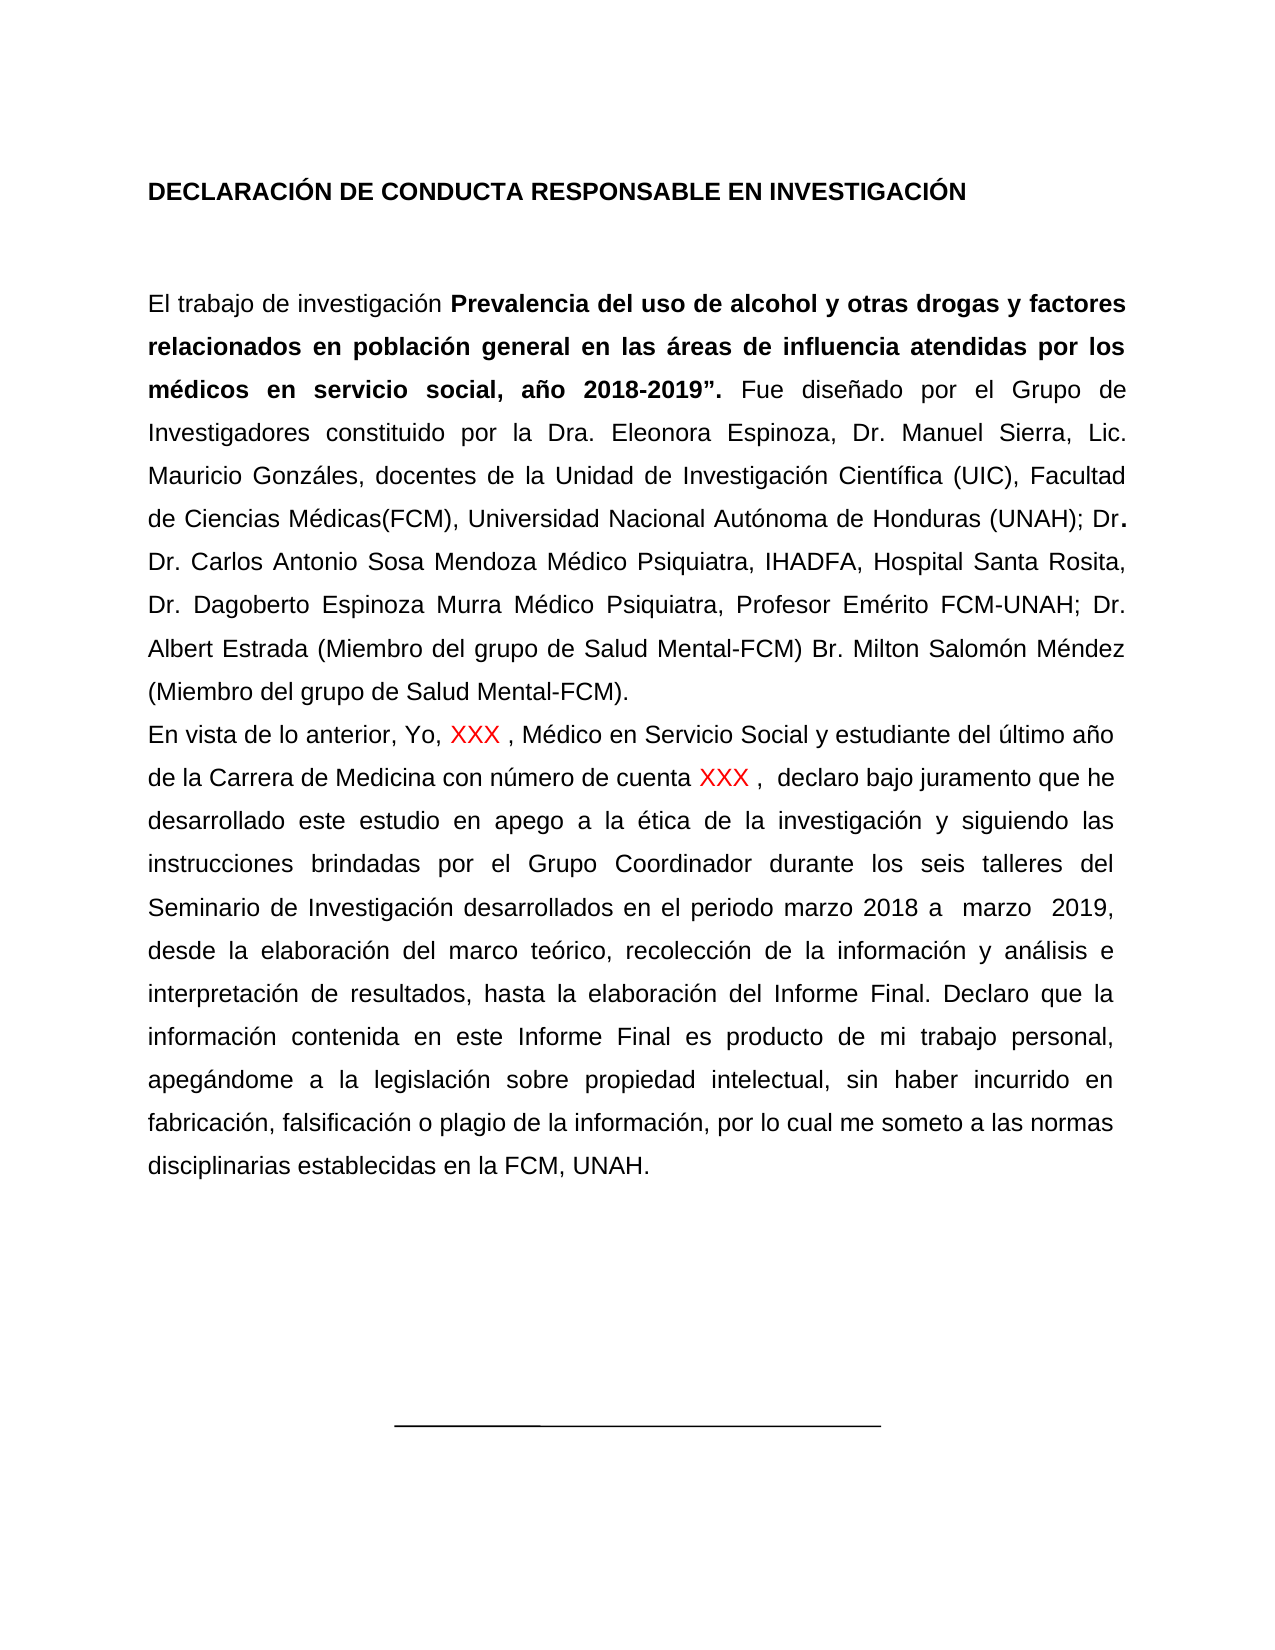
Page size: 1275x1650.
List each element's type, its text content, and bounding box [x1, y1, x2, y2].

text El trabajo de investigación Prevalencia del uso de alcohol y otras drogas y factores relacionados en población general en las áreas de influencia atendidas por los médicos en servicio social, año 2018-2019”. Fue diseñado por el Grupo de Investigadores constituido por la Dra. Eleonora Espinoza, Dr. Manuel Sierra, Lic. Mauricio Gonzáles, docentes de la Unidad de Investigación Científica (UIC), Facultad de Ciencias Médicas(FCM), Universidad Nacional Autónoma de Honduras (UNAH); Dr. Dr. Carlos Antonio Sosa Mendoza Médico Psiquiatra, IHADFA, Hospital Santa Rosita, Dr. Dagoberto Espinoza Murra Médico Psiquiatra, Profesor Emérito FCM-UNAH; Dr. Albert Estrada (Miembro del grupo de Salud Mental-FCM) Br. Milton Salomón Méndez (Miembro del grupo de Salud Mental-FCM). [148, 289, 1127, 706]
text En vista de lo anterior, Yo, XXX , Médico en Servicio Social y estudiante del último año de la Carrera de Medicina con número de cuenta XXX , declaro bajo juramento que he desarrollado este estudio en apego a la ética de la investigación y siguiendo las instrucciones brindadas por el Grupo Coordinador durante los seis talleres del Seminario de Investigación desarrollados en el periodo marzo 2018 a marzo 2019, desde la elaboración del marco teórico, recolección de la información y análisis e interpretación de resultados, hasta la elaboración del Informe Final. Declaro que la información contenida en este Informe Final es producto de mi trabajo personal, apegándome a la legislación sobre propiedad intelectual, sin haber incurrido en fabricación, falsificación o plagio de la información, por lo cual me someto a las normas disciplinarias establecidas en la FCM, UNAH. [148, 720, 1116, 1180]
subtitle DECLARACIÓN DE CONDUCTA RESPONSABLE EN INVESTIGACIÓN [148, 177, 1127, 206]
